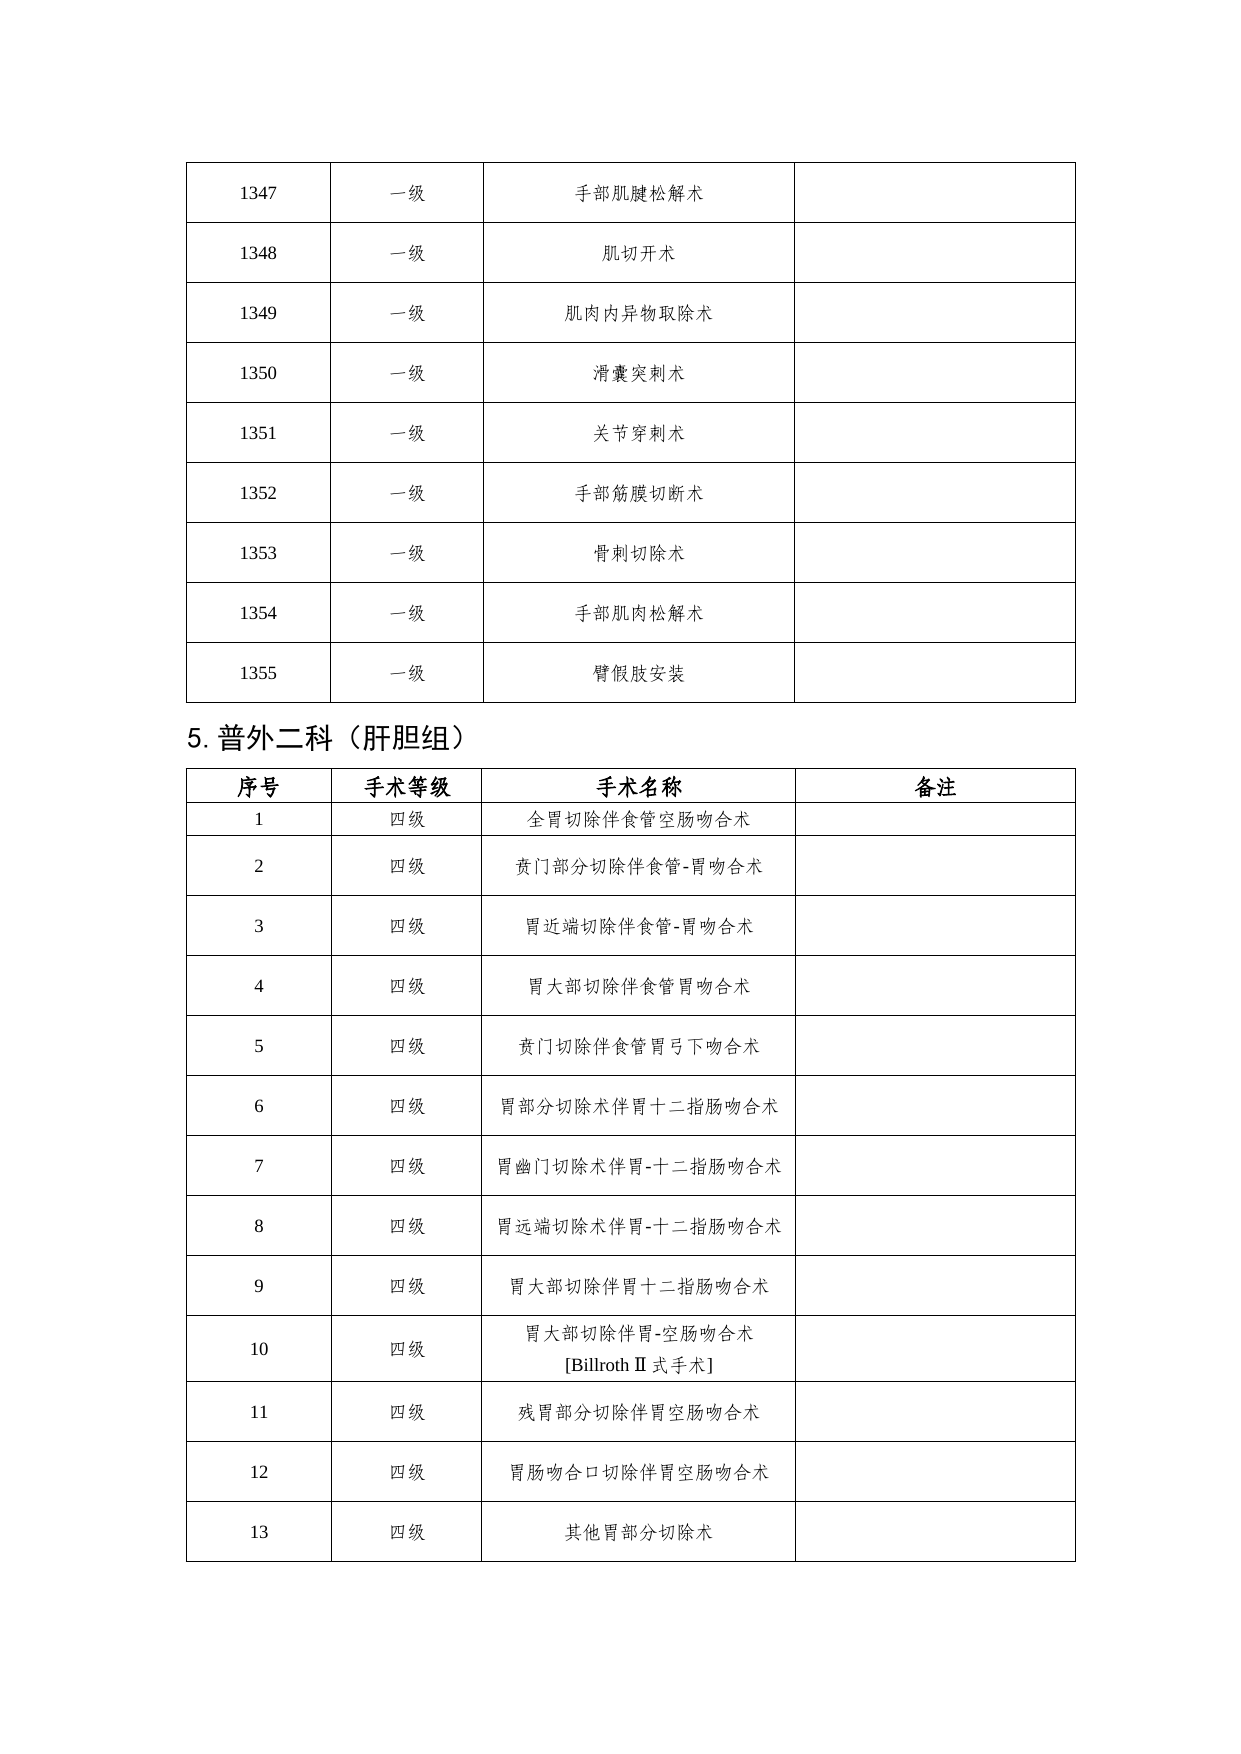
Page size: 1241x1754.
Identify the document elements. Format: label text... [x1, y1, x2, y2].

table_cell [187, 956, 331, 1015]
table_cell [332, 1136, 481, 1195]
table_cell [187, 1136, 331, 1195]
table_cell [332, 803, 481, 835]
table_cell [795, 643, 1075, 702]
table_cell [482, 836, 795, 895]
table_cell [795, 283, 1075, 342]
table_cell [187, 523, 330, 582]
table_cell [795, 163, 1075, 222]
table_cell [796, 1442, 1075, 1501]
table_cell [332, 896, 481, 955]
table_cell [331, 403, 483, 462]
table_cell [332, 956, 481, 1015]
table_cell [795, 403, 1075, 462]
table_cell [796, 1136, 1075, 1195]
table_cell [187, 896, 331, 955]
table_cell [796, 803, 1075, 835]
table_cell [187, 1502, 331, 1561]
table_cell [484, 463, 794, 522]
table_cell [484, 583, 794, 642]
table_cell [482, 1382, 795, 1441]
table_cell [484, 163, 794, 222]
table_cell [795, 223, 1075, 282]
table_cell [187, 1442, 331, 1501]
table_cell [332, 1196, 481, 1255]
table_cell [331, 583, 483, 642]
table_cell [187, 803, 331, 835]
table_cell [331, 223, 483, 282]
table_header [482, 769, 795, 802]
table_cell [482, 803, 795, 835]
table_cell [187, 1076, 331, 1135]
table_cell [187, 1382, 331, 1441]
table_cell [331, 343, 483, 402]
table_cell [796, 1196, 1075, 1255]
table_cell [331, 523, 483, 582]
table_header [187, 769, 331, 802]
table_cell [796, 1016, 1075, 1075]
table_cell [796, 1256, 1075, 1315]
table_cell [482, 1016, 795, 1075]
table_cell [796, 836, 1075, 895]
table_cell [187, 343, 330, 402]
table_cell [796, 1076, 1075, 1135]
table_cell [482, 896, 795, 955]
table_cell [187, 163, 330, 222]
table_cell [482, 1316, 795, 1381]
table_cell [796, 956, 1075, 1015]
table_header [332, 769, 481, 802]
list 5.普外二科（肝胆组） [187, 703, 1053, 768]
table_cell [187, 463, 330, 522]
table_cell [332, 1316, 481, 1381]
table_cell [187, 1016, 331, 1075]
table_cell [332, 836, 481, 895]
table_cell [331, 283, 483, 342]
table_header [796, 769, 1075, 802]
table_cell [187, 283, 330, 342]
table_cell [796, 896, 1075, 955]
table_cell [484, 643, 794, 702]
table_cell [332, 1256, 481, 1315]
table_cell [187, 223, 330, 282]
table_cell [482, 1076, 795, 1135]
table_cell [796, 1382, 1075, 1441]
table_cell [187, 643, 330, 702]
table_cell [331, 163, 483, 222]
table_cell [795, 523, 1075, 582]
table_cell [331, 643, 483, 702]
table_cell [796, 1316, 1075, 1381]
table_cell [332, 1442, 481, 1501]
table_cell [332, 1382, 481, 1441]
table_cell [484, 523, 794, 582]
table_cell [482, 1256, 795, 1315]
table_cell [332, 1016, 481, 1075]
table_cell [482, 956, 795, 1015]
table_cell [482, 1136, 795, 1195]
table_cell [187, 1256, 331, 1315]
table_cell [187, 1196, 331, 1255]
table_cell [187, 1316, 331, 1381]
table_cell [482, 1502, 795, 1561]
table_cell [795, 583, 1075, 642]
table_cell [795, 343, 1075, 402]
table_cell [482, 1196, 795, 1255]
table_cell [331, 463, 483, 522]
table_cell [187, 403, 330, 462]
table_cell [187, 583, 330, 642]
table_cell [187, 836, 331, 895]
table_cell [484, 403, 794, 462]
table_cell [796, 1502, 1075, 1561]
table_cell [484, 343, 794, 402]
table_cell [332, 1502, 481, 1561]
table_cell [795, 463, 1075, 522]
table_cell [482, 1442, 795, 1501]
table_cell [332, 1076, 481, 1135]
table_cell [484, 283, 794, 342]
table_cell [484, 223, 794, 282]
